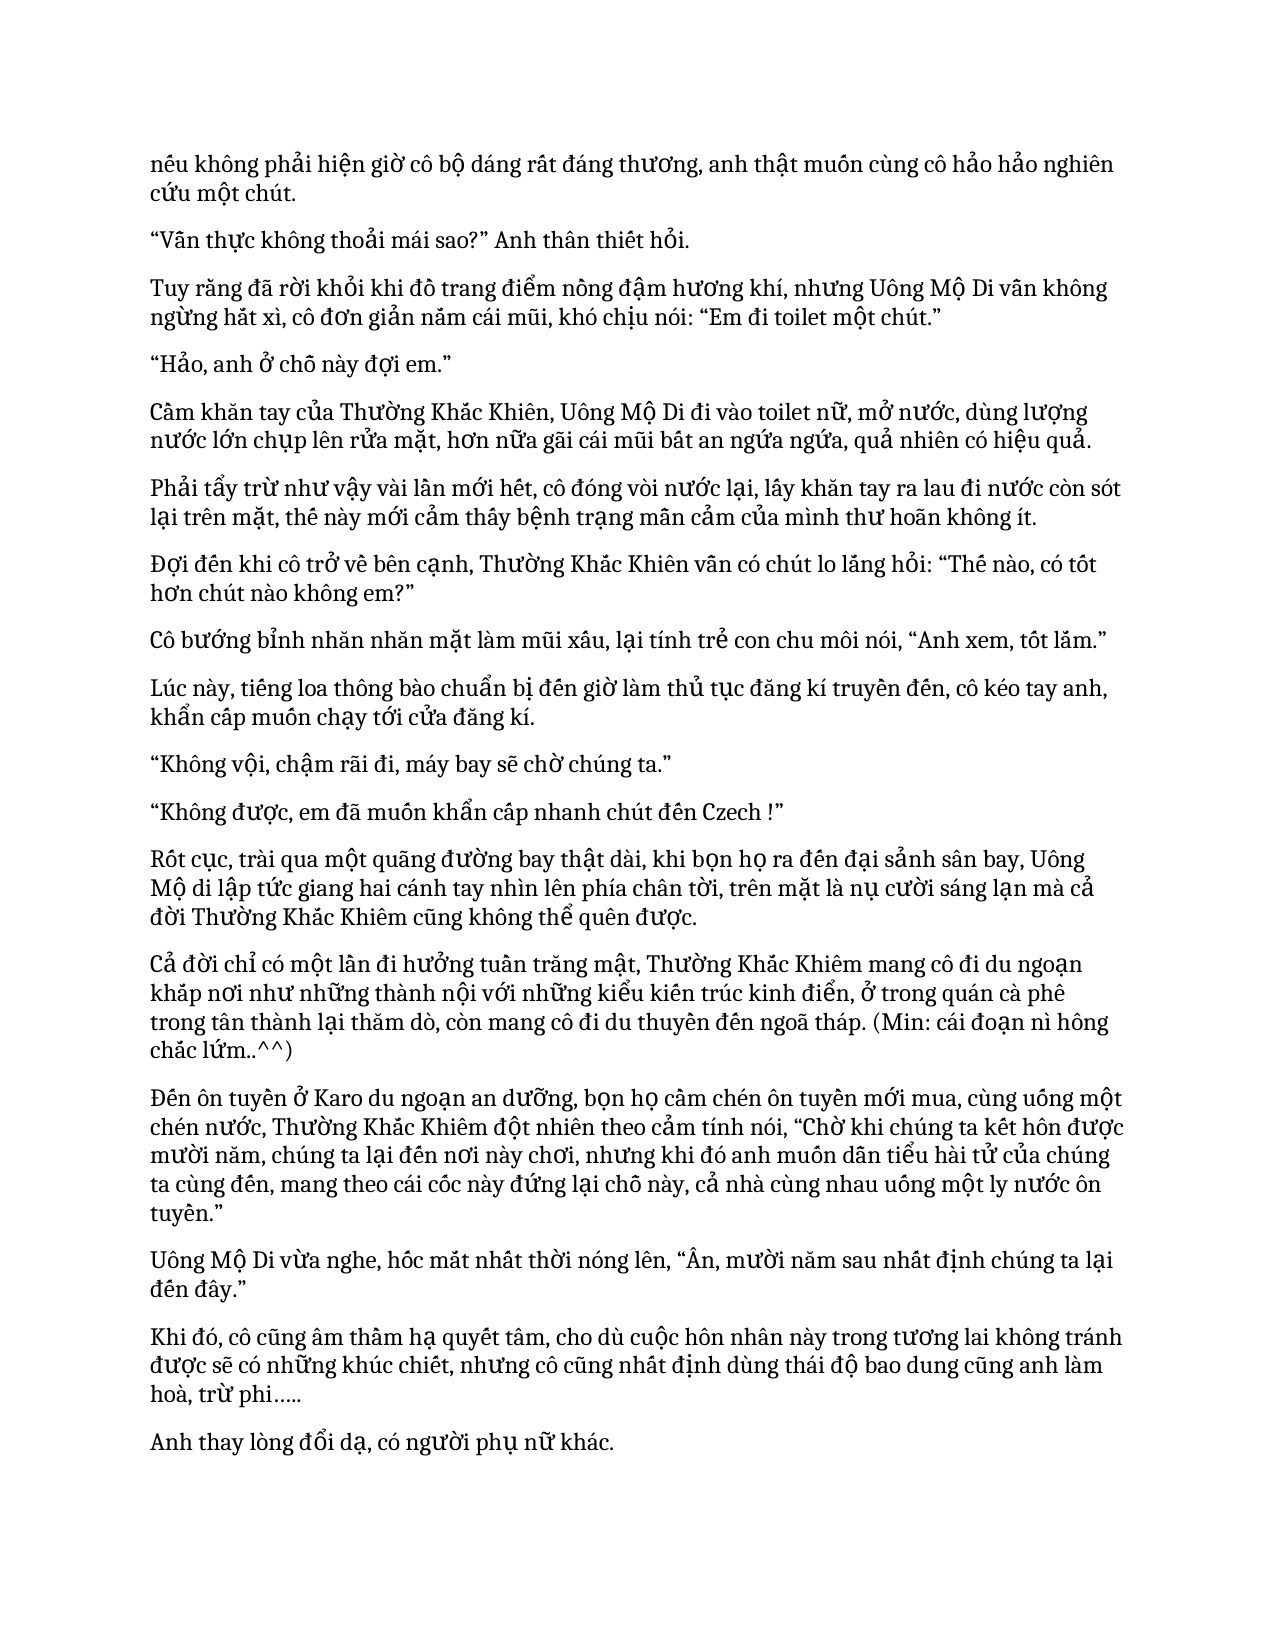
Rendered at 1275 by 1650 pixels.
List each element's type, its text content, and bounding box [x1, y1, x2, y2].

text Cầm khăn tay của Thường Khắc Khiên, Uông Mộ Di đi vào toilet nữ, mở nước, dùng lượng nước lớn chụp lên rửa mặt, hơn nữa gãi cái mũi bất an ngứa ngứa, quả nhiên có hiệu quả. [150, 397, 1125, 455]
text Cô bướng bỉnh nhăn nhăn mặt làm mũi xấu, lại tính trẻ con chu môi nói, “Anh xem, tốt lắm.” [150, 626, 1125, 655]
text Rốt cục, trài qua một quãng đường bay thật dài, khi bọn họ ra đến đại sảnh sân bay, Uông Mộ di lập tức giang hai cánh tay nhìn lên phía chân tời, trên mặt là nụ cười sáng lạn mà cả đời Thường Khắc Khiêm cũng không thể quên được. [150, 845, 1125, 931]
text Đến ôn tuyền ở Karo du ngoạn an dưỡng, bọn họ cầm chén ôn tuyền mới mua, cùng uống một chén nước, Thường Khắc Khiêm đột nhiên theo cảm tính nói, “Chờ khi chúng ta kết hôn được mười năm, chúng ta lại đến nơi này chơi, nhưng khi đó anh muốn dẫn tiểu hài tử của chúng ta cùng đến, mang theo cái cốc này đứng lại chỗ này, cả nhà cùng nhau uống một ly nước ôn tuyền.” [150, 1084, 1125, 1227]
text “Không được, em đã muốn khẩn cấp nhanh chút đến Czech !” [150, 797, 1125, 826]
text Khi đó, cô cũng âm thầm hạ quyết tâm, cho dù cuộc hôn nhân này trong tương lai không tránh được sẽ có những khúc chiết, nhưng cô cũng nhất định dùng thái độ bao dung cũng anh làm hoà, trừ phi….. [150, 1322, 1125, 1409]
text Tuy rằng đã rời khỏi khi đồ trang điểm nồng đậm hương khí, nhưng Uông Mộ Di vẫn không ngừng hắt xì, cô đơn giản nắm cái mũi, khó chịu nói: “Em đi toilet một chút.” [150, 274, 1125, 331]
text Phải tẩy trừ như vậy vài lần mới hết, cô đóng vòi nước lại, lấy khăn tay ra lau đi nước còn sót lại trên mặt, thế này mới cảm thấy bệnh trạng mẫn cảm của mình thư hoãn không ít. [150, 474, 1125, 531]
text Lúc này, tiếng loa thông bào chuẩn bị đến giờ làm thủ tục đăng kí truyền đến, cô kéo tay anh, khẩn cấp muốn chạy tới cửa đăng kí. [150, 674, 1125, 731]
text “Không vội, chậm rãi đi, máy bay sẽ chờ chúng ta.” [150, 750, 1125, 779]
text “Vẫn thực không thoải mái sao?” Anh thân thiết hỏi. [150, 226, 1125, 255]
text Cả đời chỉ có một lần đi hưởng tuần trăng mật, Thường Khắc Khiêm mang cô đi du ngoạn khắp nơi như những thành nội với những kiểu kiến trúc kinh điển, ở trong quán cà phê trong tân thành lại thăm dò, còn mang cô đi du thuyền đến ngoã tháp. (Min: cái đoạn nì hông chắc lứm..^^) [150, 950, 1125, 1065]
text Đợi đến khi cô trở về bên cạnh, Thường Khắc Khiên vẫn có chút lo lắng hỏi: “Thế nào, có tốt hơn chút nào không em?” [150, 550, 1125, 607]
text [150, 150, 1125, 207]
text Anh thay lòng đổi dạ, có người phụ nữ khác. [150, 1427, 1125, 1456]
text “Hảo, anh ở chỗ này đợi em.” [150, 350, 1125, 379]
text Uông Mộ Di vừa nghe, hốc mắt nhất thời nóng lên, “Ân, mười năm sau nhất định chúng ta lại đến đây.” [150, 1246, 1125, 1304]
